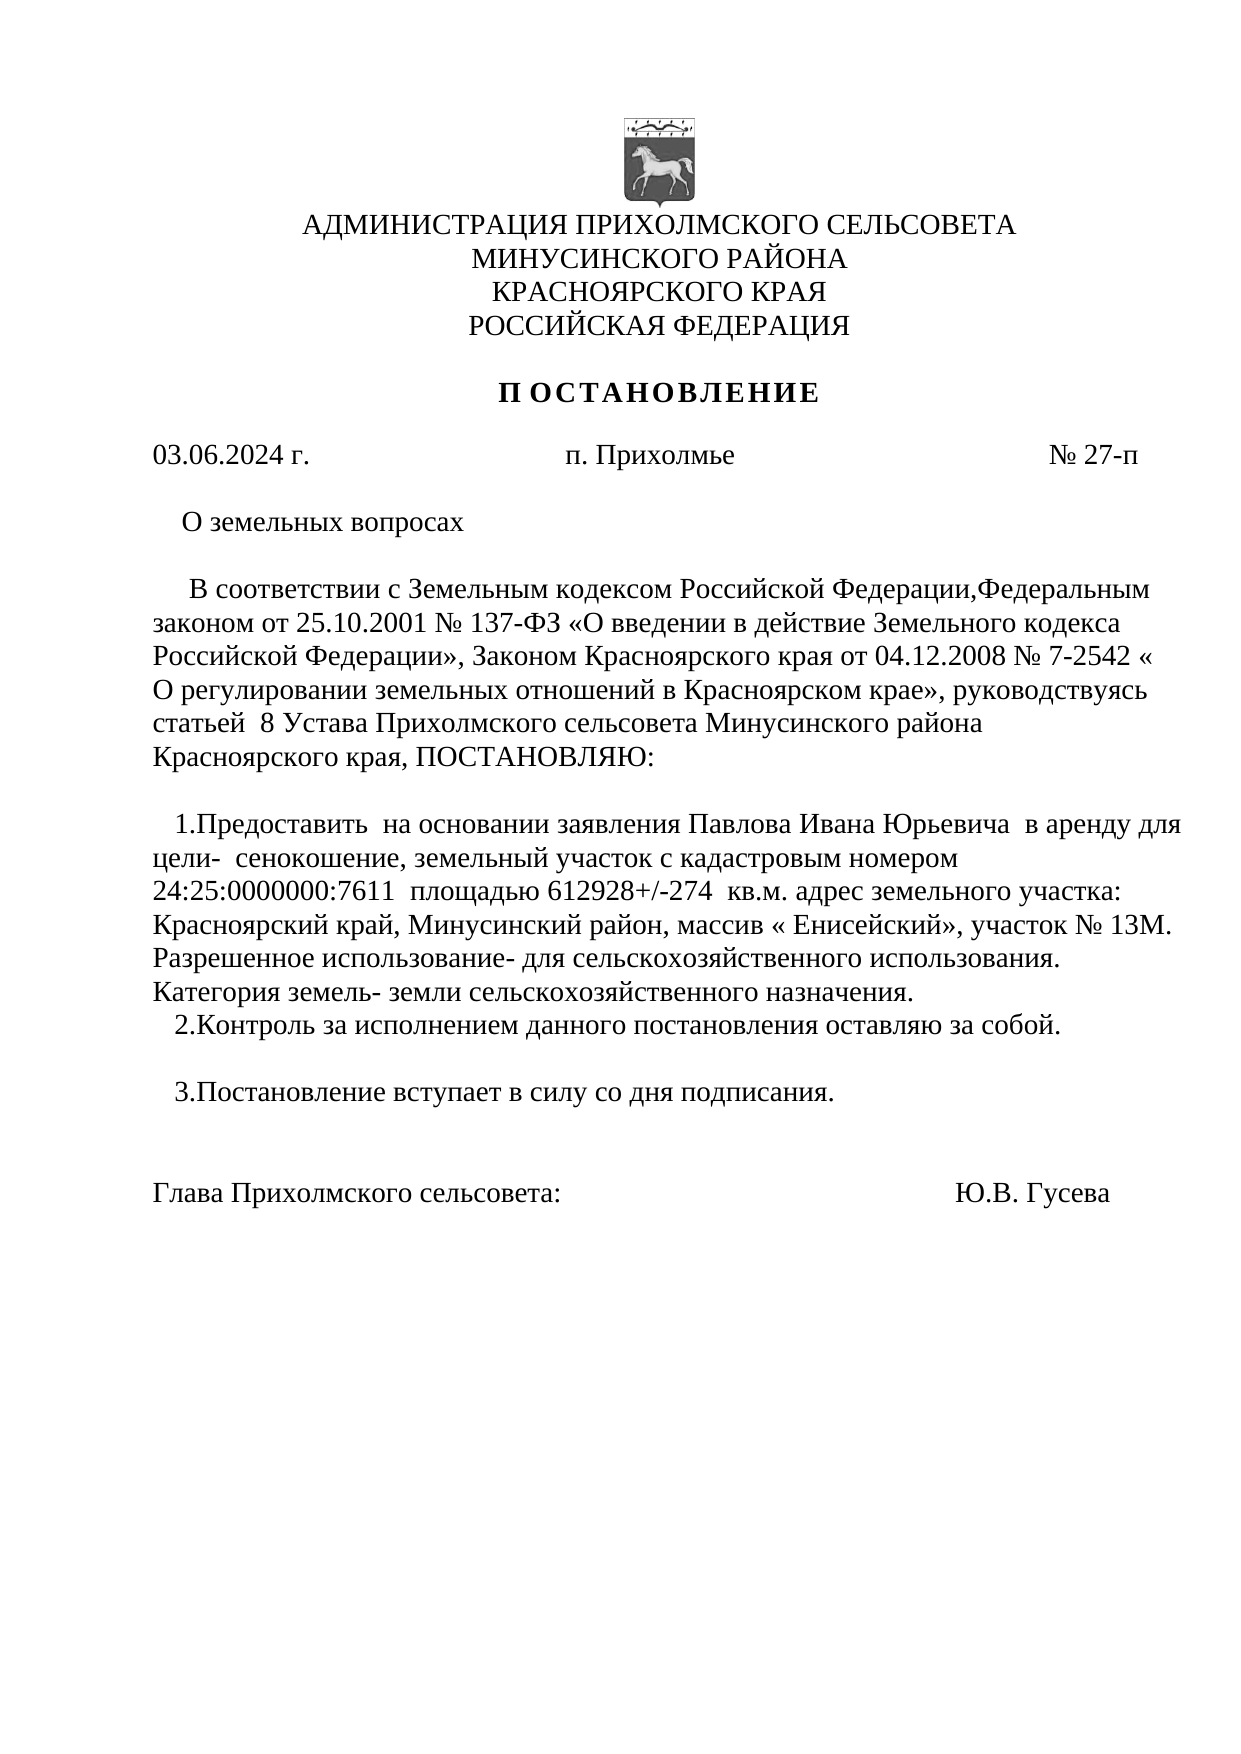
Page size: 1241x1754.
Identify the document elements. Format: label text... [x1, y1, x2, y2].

text КРАСНОЯРСКОГО КРАЯ [152, 274, 1167, 308]
text 03.06.2024 г. п. Прихолмье № 27-п [152, 437, 1167, 471]
text В соответствии с Земельным кодексом Российской Федерации,Федеральным законом от 25.10.2001 № 137-ФЗ «О введении в действие Земельного кодекса Российской Федерации», Законом Красноярского края от 04.12.2008 № 7-2542 « О регулировании земельных отношений в Красноярском крае», руководствуясь статьей 8 Устава Прихолмского сельсовета Минусинского района Красноярского края, ПОСТАНОВЛЯЮ: [152, 571, 1167, 773]
text Глава Прихолмского сельсовета: Ю.В. Гусева [152, 1175, 1167, 1209]
list 1.Предоставить на основании заявления Павлова Ивана Юрьевича в аренду для цели- сенокошение, земельный участок с кадастровым номером 24:25:0000000:7611 площадью 612928+/-274 кв.м. адрес земельного участка: Красноярский край, Минусинский район, массив « Енисейский», участок № 13М. [152, 806, 1186, 940]
text П О С Т А Н О В Л Е Н И Е [152, 375, 1167, 408]
text О земельных вопросах [152, 504, 1167, 538]
list Разрешенное использование- для сельскохозяйственного использования. Категория земель- земли сельскохозяйственного назначения. [152, 940, 1167, 1007]
text МИНУСИНСКОГО РАЙОНА [152, 241, 1167, 274]
text АДМИНИСТРАЦИЯ ПРИХОЛМСКОГО СЕЛЬСОВЕТА [152, 207, 1167, 241]
text РОССИЙСКАЯ ФЕДЕРАЦИЯ [152, 308, 1167, 341]
list 3.Постановление вступает в силу со дня подписания. [152, 1074, 1167, 1108]
list 2.Контроль за исполнением данного постановления оставляю за собой. [152, 1007, 1167, 1041]
